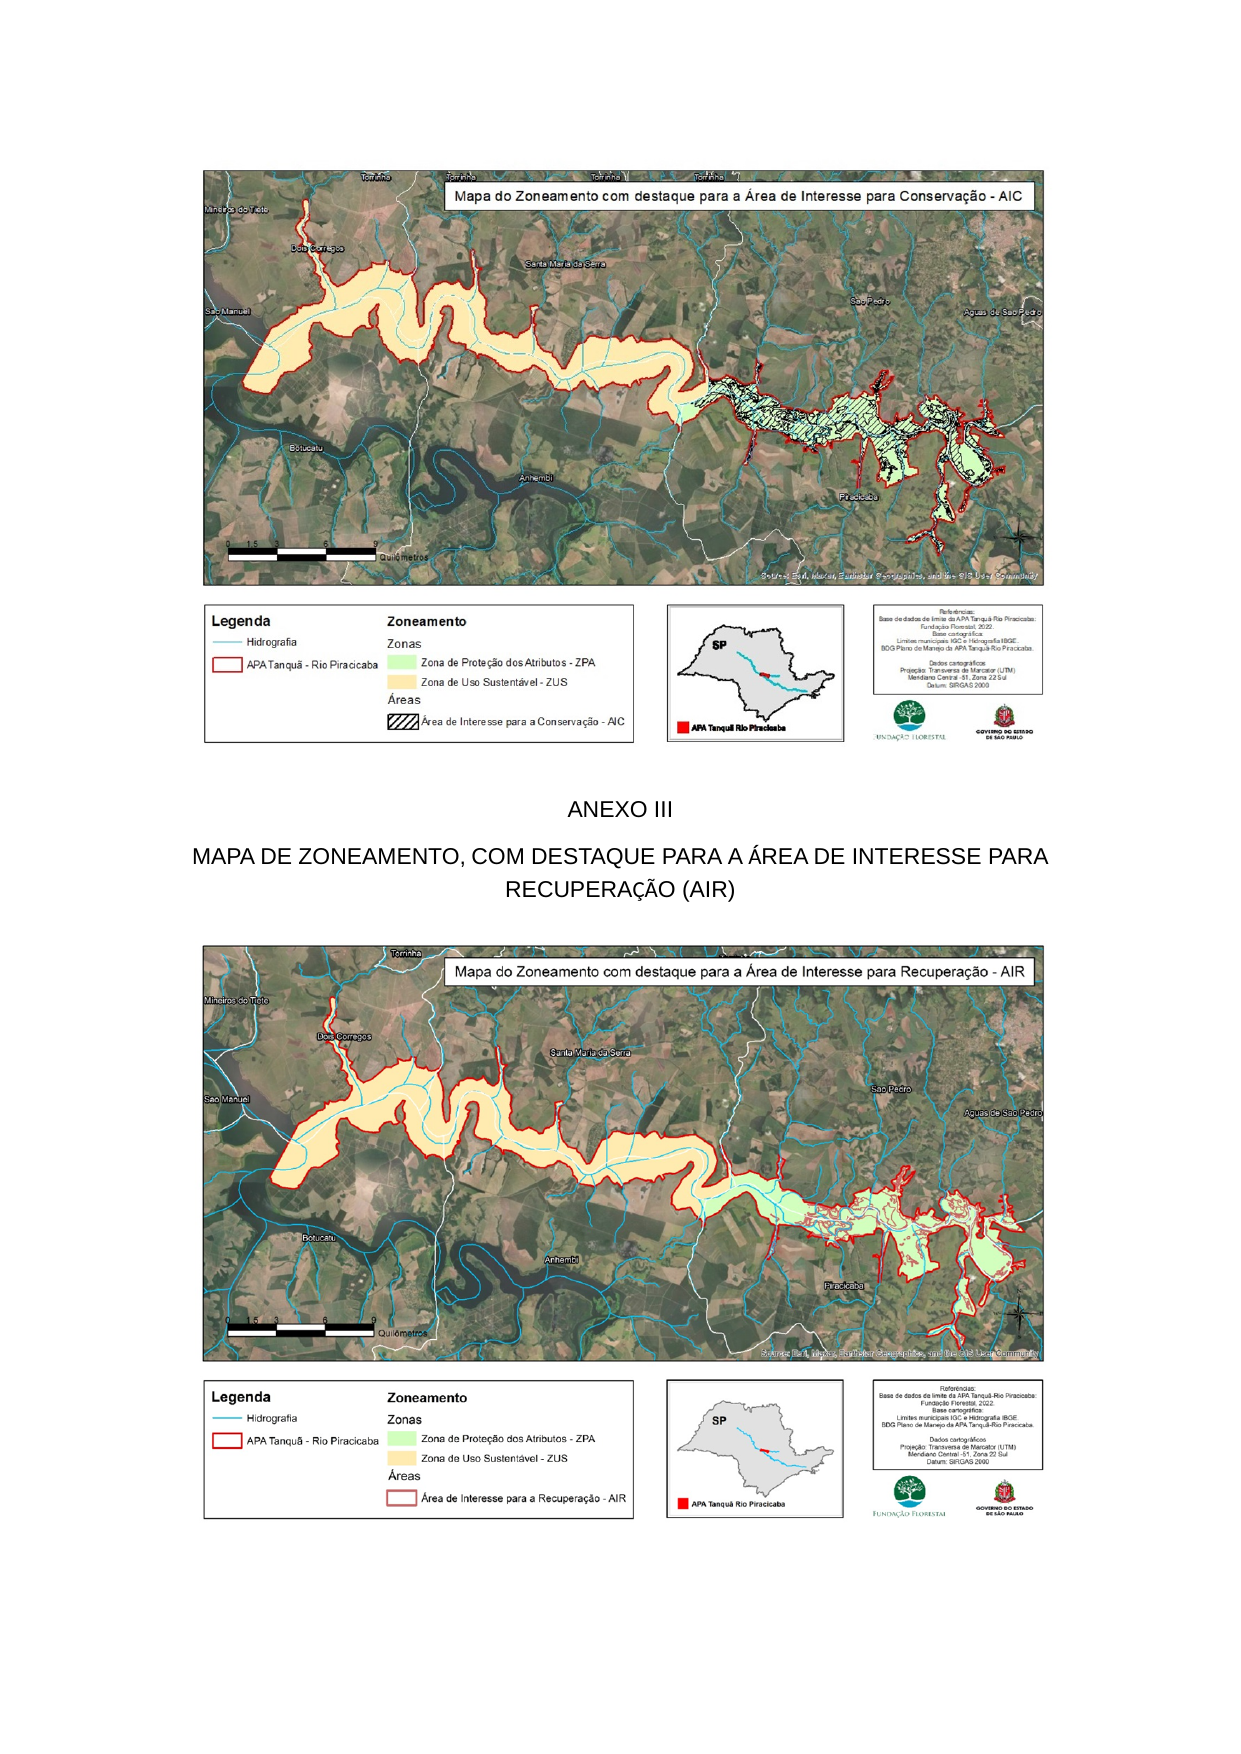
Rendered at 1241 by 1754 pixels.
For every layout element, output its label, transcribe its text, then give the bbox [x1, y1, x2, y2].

text MAPA DE ZONEAMENTO, COM DESTAQUE PARA A ÁREA DE INTERESSE PARA RECUPERAÇÃO (AIR) [177, 842, 1063, 903]
text ANEXO III [177, 796, 1063, 822]
picture [177, 147, 1063, 774]
picture [177, 923, 1063, 1550]
